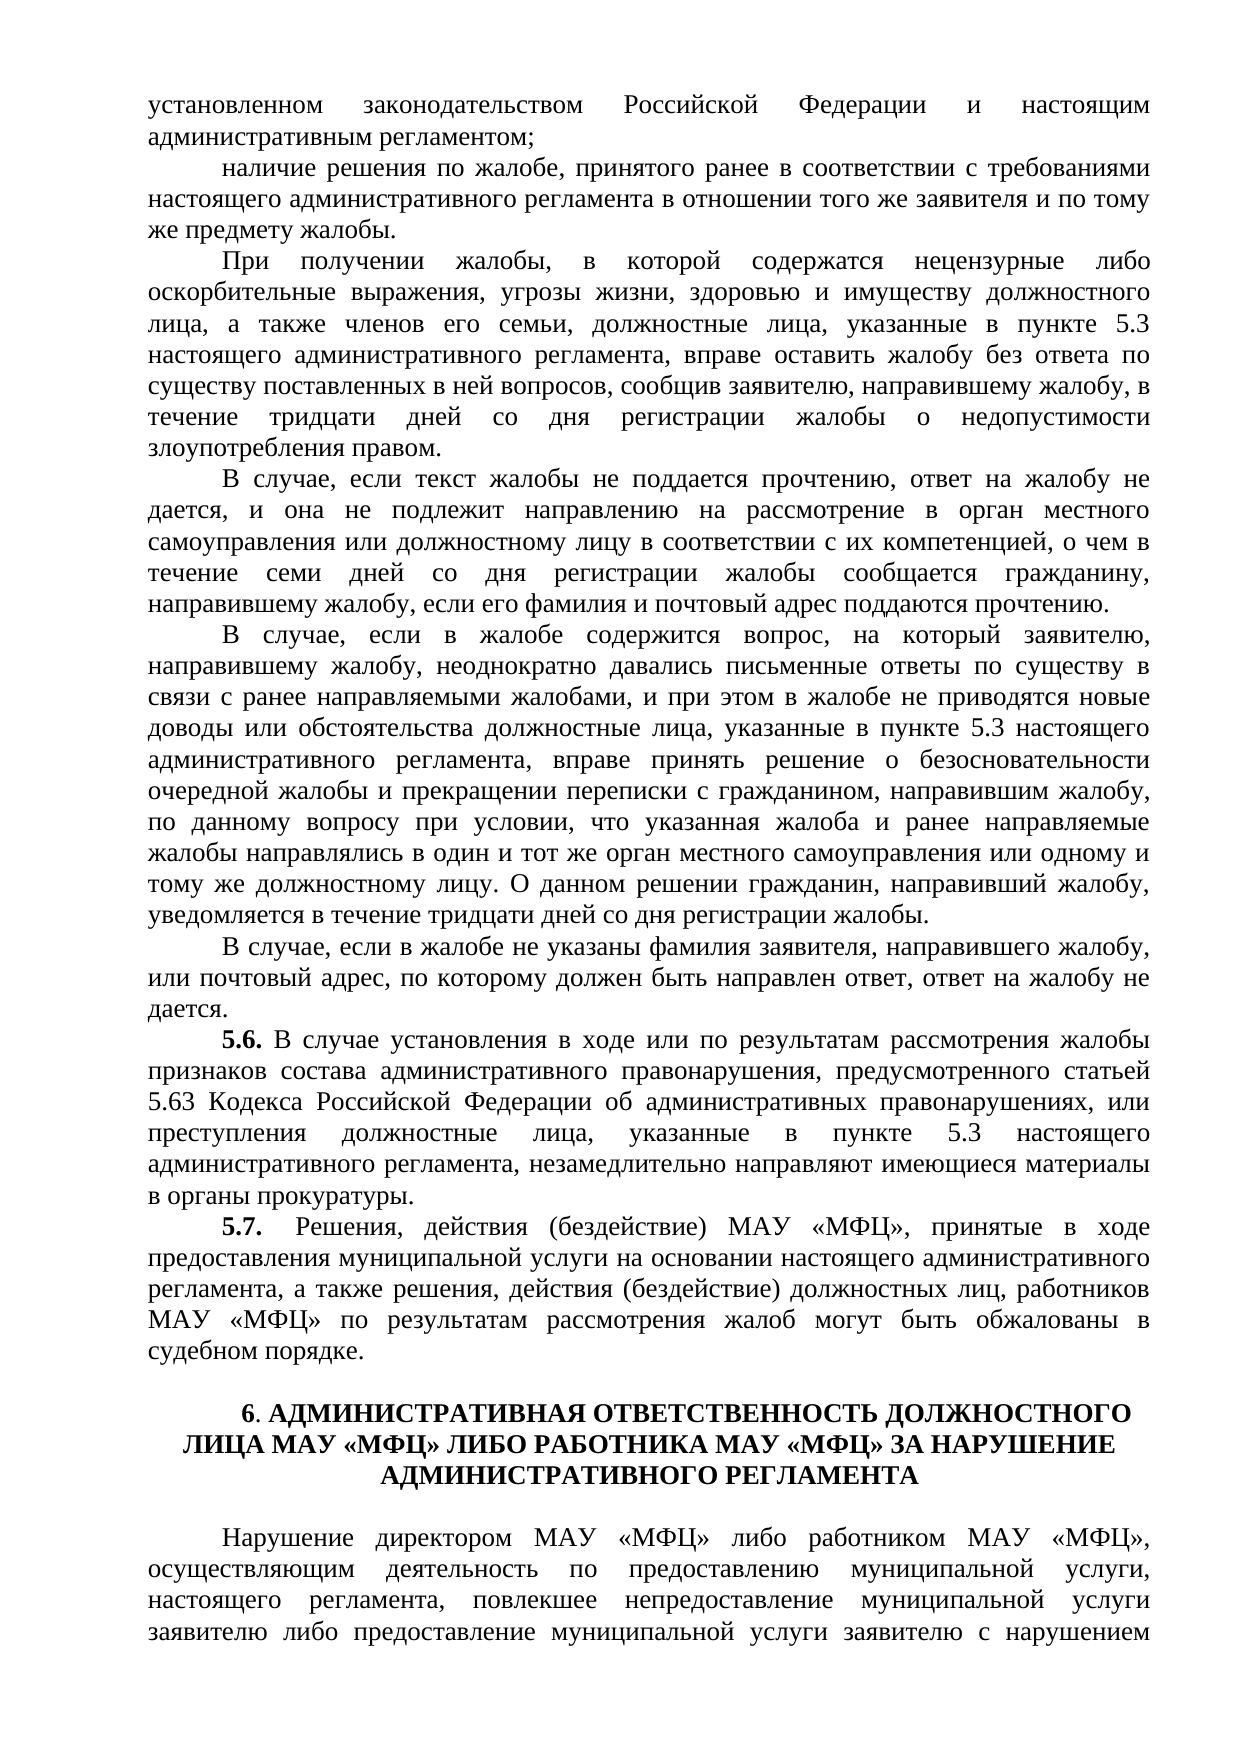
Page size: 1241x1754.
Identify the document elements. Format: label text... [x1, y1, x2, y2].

text При получении жалобы, в которой содержатся нецензурные либо оскорбительные выражения, угрозы жизни, здоровью и имуществу должностного лица, а также членов его семьи, должностные лица, указанные в пункте 5.3 настоящего административного регламента, вправе оставить жалобу без ответа по существу поставленных в ней вопросов, сообщив заявителю, направившему жалобу, в течение тридцати дней со дня регистрации жалобы о недопустимости злоупотребления правом. [148, 244, 1152, 462]
text В случае, если текст жалобы не поддается прочтению, ответ на жалобу не дается, и она не подлежит направлению на рассмотрение в орган местного самоуправления или должностному лицу в соответствии с их компетенцией, о чем в течение семи дней со дня регистрации жалобы сообщается гражданину, направившему жалобу, если его фамилия и почтовый адрес поддаются прочтению. [148, 462, 1152, 618]
text 5.6. В случае установления в ходе или по результатам рассмотрения жалобы признаков состава административного правонарушения, предусмотренного статьей 5.63 Кодекса Российской Федерации об административных правонарушениях, или преступления должностные лица, указанные в пункте 5.3 настоящего административного регламента, незамедлительно направляют имеющиеся материалы в органы прокуратуры. [148, 1023, 1152, 1210]
text наличие решения по жалобе, принятого ранее в соответствии с требованиями настоящего административного регламента в отношении того же заявителя и по тому же предмету жалобы. [148, 151, 1152, 244]
text В случае, если в жалобе не указаны фамилия заявителя, направившего жалобу, или почтовый адрес, по которому должен быть направлен ответ, ответ на жалобу не дается. [148, 929, 1152, 1023]
text В случае, если в жалобе содержится вопрос, на который заявителю, направившему жалобу, неоднократно давались письменные ответы по существу в связи с ранее направляемыми жалобами, и при этом в жалобе не приводятся новые доводы или обстоятельства должностные лица, указанные в пункте 5.3 настоящего административного регламента, вправе принять решение о безосновательности очередной жалобы и прекращении переписки с гражданином, направившим жалобу, по данному вопросу при условии, что указанная жалоба и ранее направляемые жалобы направлялись в один и тот же орган местного самоуправления или одному и тому же должностному лицу. О данном решении гражданин, направивший жалобу, уведомляется в течение тридцати дней со дня регистрации жалобы. [148, 618, 1152, 929]
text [148, 1521, 1152, 1646]
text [148, 89, 1152, 151]
text 5.7. Решения, действия (бездействие) МАУ «МФЦ», принятые в ходе предоставления муниципальной услуги на основании настоящего административного регламента, а также решения, действия (бездействие) должностных лиц, работников МАУ «МФЦ» по результатам рассмотрения жалоб могут быть обжалованы в судебном порядке. [148, 1210, 1152, 1366]
text 6. АДМИНИСТРАТИВНАЯ ОТВЕТСТВЕННОСТЬ ДОЛЖНОСТНОГО ЛИЦА МАУ «МФЦ» ЛИБО РАБОТНИКА МАУ «МФЦ» ЗА НАРУШЕНИЕ АДМИНИСТРАТИВНОГО РЕГЛАМЕНТА [148, 1397, 1152, 1490]
